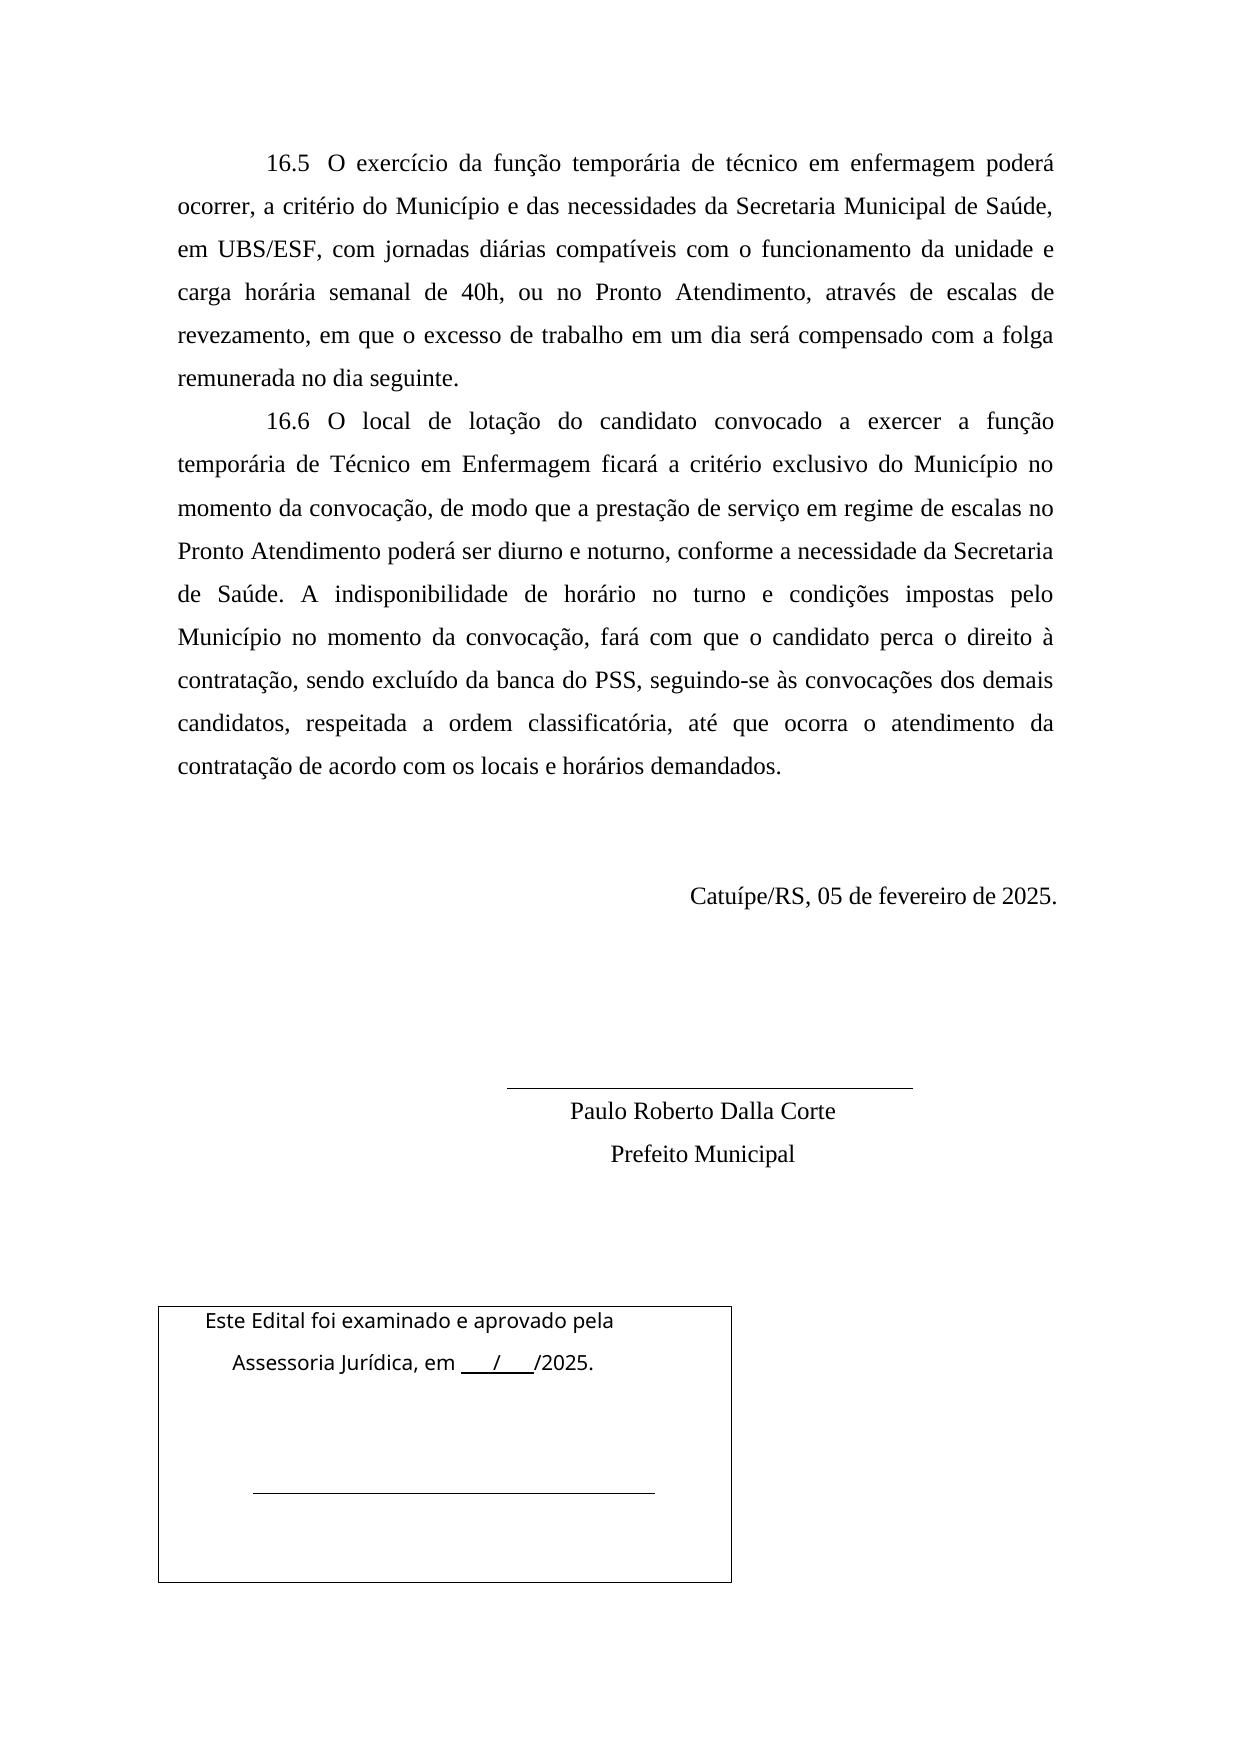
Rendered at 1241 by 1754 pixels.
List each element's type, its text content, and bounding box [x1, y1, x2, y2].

text Prefeito Municipal [343, 1139, 1062, 1168]
list O local de lotação do candidato convocado a exercer a função temporária de Técnico em Enfermagem ficará a critério exclusivo do Município no momento da convocação, de modo que a prestação de serviço em regime de escalas no Pronto Atendimento poderá ser diurno e noturno, conforme a necessidade da Secretaria de Saúde. A indisponibilidade de horário no turno e condições impostas pelo Município no momento da convocação, fará com que o candidato perca o direito à contratação, sendo excluído da banca do PSS, seguindo-se às convocações dos demais candidatos, respeitada a ordem classificatória, até que ocorra o atendimento da contratação de acordo com os locais e horários demandados. [177, 406, 1055, 780]
text Paulo Roberto Dalla Corte [343, 1096, 1063, 1125]
text Catuípe/RS, 05 de fevereiro de 2025. [177, 881, 1058, 909]
list O exercício da função temporária de técnico em enfermagem poderá ocorrer, a critério do Município e das necessidades da Secretaria Municipal de Saúde, em UBS/ESF, com jornadas diárias compatíveis com o funcionamento da unidade e carga horária semanal de 40h, ou no Pronto Atendimento, através de escalas de revezamento, em que o excesso de trabalho em um dia será compensado com a folga remunerada no dia seguinte. [177, 148, 1055, 392]
